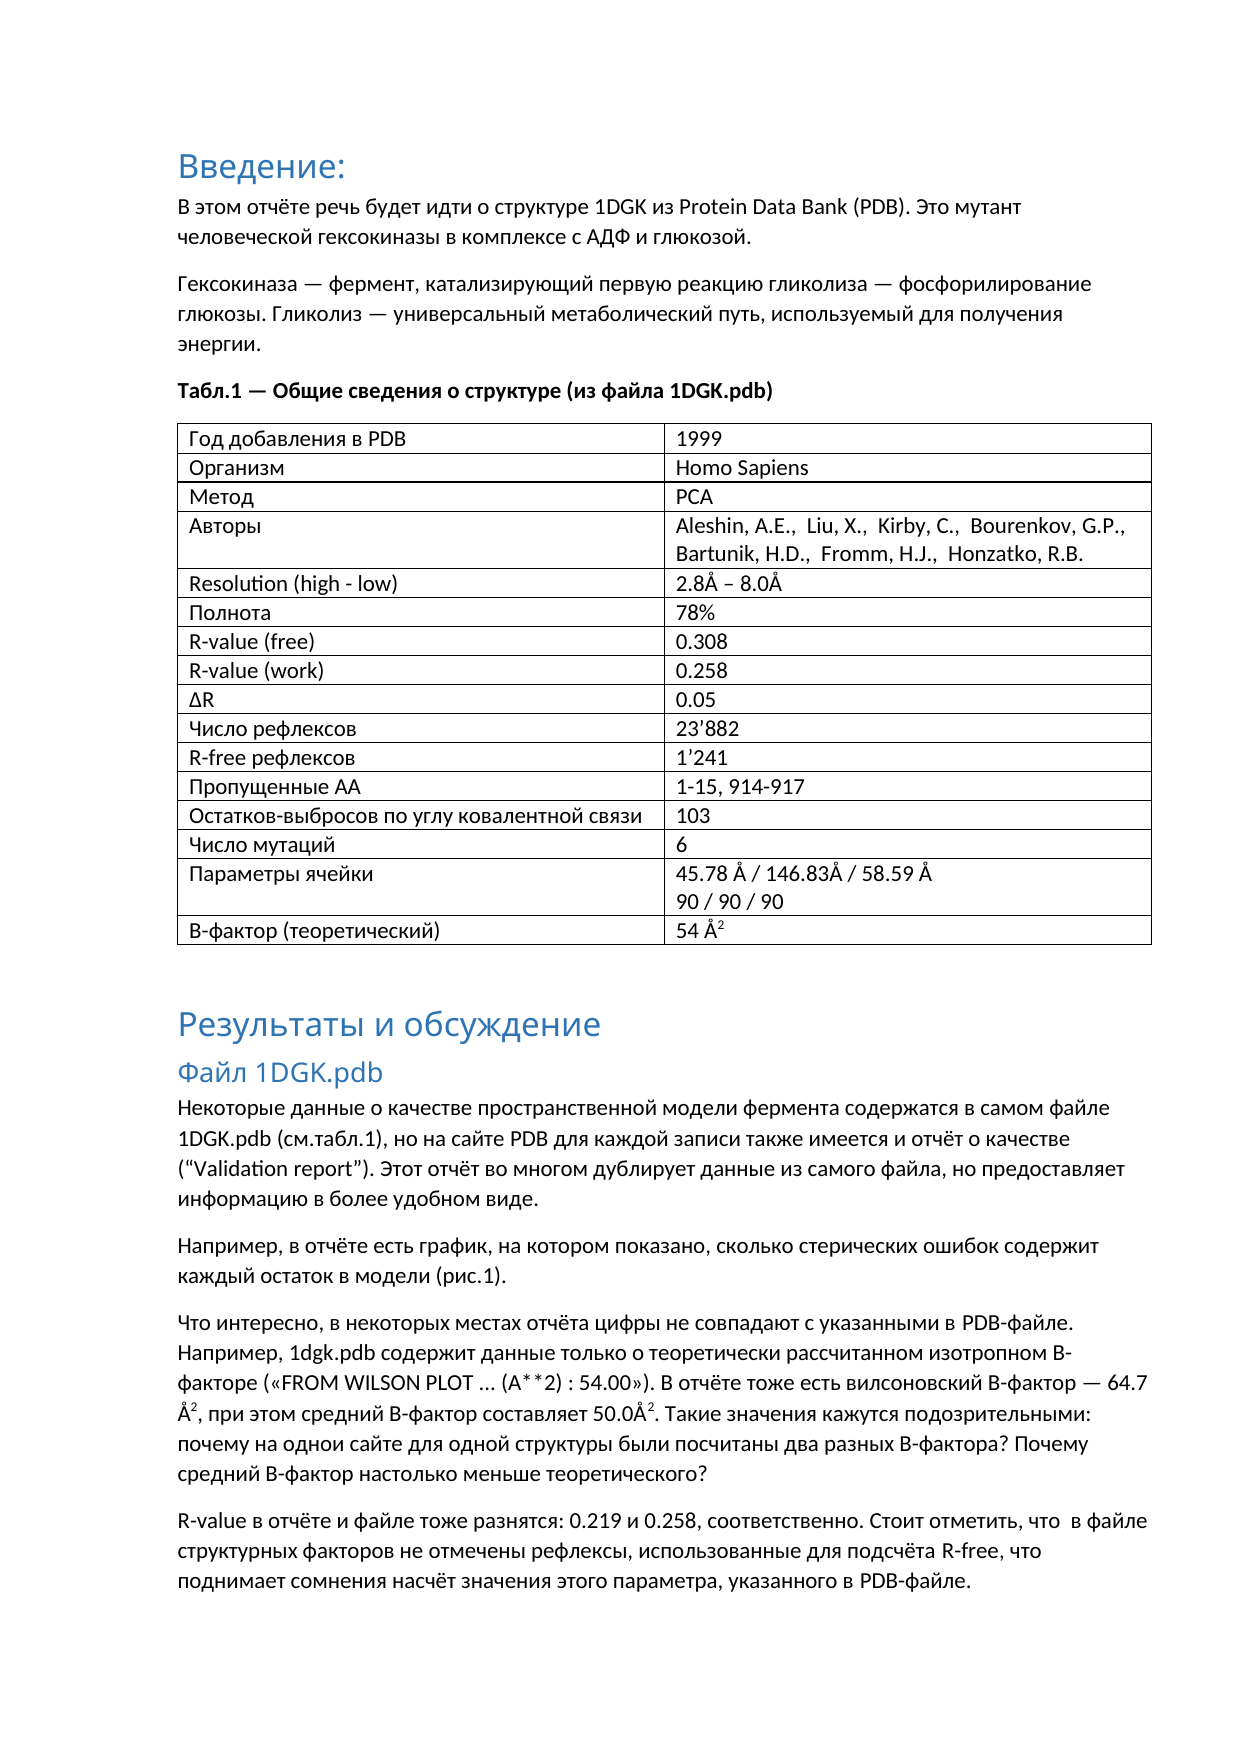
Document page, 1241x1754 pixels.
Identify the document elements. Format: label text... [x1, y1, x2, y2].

text Некоторые данные о качестве пространственной модели фермента содержатся в самом файле 1DGK.pdb (см.табл.1), но на сайте PDB для каждой записи также имеется и отчёт о качестве (“Validation report”). Этот отчёт во многом дублирует данные из самого файла, но предоставляет информацию в более удобном виде. [177, 1093, 1152, 1212]
table_cell B-фактор (теоретический) [178, 916, 664, 944]
table_cell 0.308 [665, 627, 1151, 655]
table_cell Параметры ячейки [178, 859, 664, 915]
text Табл.1 — Общие сведения о структуре (из файла 1DGK.pdb) [177, 376, 1152, 404]
table_header 1999 [665, 424, 1151, 452]
table_cell R-value (free) [178, 627, 664, 655]
table_cell РСА [665, 483, 1151, 511]
table_cell 2.8Å – 8.0Å [665, 569, 1151, 597]
text В этом отчёте речь будет идти о структуре 1DGK из Protein Data Bank (PDB). Это мутант человеческой гексокиназы в комплексе с АДФ и глюкозой. [177, 192, 1152, 250]
table_cell Число мутаций [178, 830, 664, 858]
table_cell 54 Å2 [665, 916, 1151, 944]
table_cell Метод [178, 483, 664, 511]
table_cell Остатков-выбросов по углу ковалентной связи [178, 801, 664, 829]
table_cell 1-15, 914-917 [665, 772, 1151, 800]
table_cell R-value (work) [178, 656, 664, 684]
text Гексокиназа — фермент, катализирующий первую реакцию гликолиза — фосфорилирование глюкозы. Гликолиз — универсальный метаболический путь, используемый для получения энергии. [177, 269, 1152, 358]
table_cell Полнота [178, 598, 664, 626]
table_cell 45.78 Å / 146.83Å / 58.59 Å 90 / 90 / 90 [665, 859, 1151, 915]
subtitle Введение: [177, 143, 1152, 188]
table_cell Авторы [178, 512, 664, 568]
subtitle Файл 1DGK.pdb [177, 1054, 1152, 1091]
table_cell Aleshin, A.E., Liu, X., Kirby, C., Bourenkov, G.P., Bartunik, H.D., Fromm, H.J., Honzatko, R.B. [665, 512, 1151, 568]
table_cell Homo Sapiens [665, 454, 1151, 481]
table_cell 6 [665, 830, 1151, 858]
subtitle Результаты и обсуждение [177, 1001, 1152, 1046]
table_cell 0.258 [665, 656, 1151, 684]
table_cell ΔR [178, 685, 664, 713]
table_cell 1’241 [665, 743, 1151, 771]
table_cell Число рефлексов [178, 714, 664, 742]
table_header Год добавления в PDB [178, 424, 664, 452]
table_cell 0.05 [665, 685, 1151, 713]
table_cell R-free рефлексов [178, 743, 664, 771]
table_cell 78% [665, 598, 1151, 626]
table_cell 23’882 [665, 714, 1151, 742]
table_cell Организм [178, 454, 664, 481]
text Что интересно, в некоторых местах отчёта цифры не совпадают с указанными в PDB-файле. Например, 1dgk.pdb содержит данные только о теоретически рассчитанном изотропном В-факторе («FROM WILSON PLOT ... (A**2) : 54.00»). В отчёте тоже есть вилсоновский В-фактор — 64.7 Å2, при этом средний В-фактор составляет 50.0Å2. Такие значения кажутся подозрительными: почему на однои сайте для одной структуры были посчитаны два разных В-фактора? Почему средний В-фактор настолько меньше теоретического? [177, 1308, 1152, 1487]
table_cell Resolution (high - low) [178, 569, 664, 597]
text Например, в отчёте есть график, на котором показано, сколько стерических ошибок содержит каждый остаток в модели (рис.1). [177, 1231, 1152, 1289]
table_cell 103 [665, 801, 1151, 829]
table_cell Пропущенные АА [178, 772, 664, 800]
text R-value в отчёте и файле тоже разнятся: 0.219 и 0.258, соответственно. Стоит отметить, что в файле структурных факторов не отмечены рефлексы, использованные для подсчёта R-free, что поднимает сомнения насчёт значения этого параметра, указанного в PDB-файле. [177, 1506, 1152, 1594]
